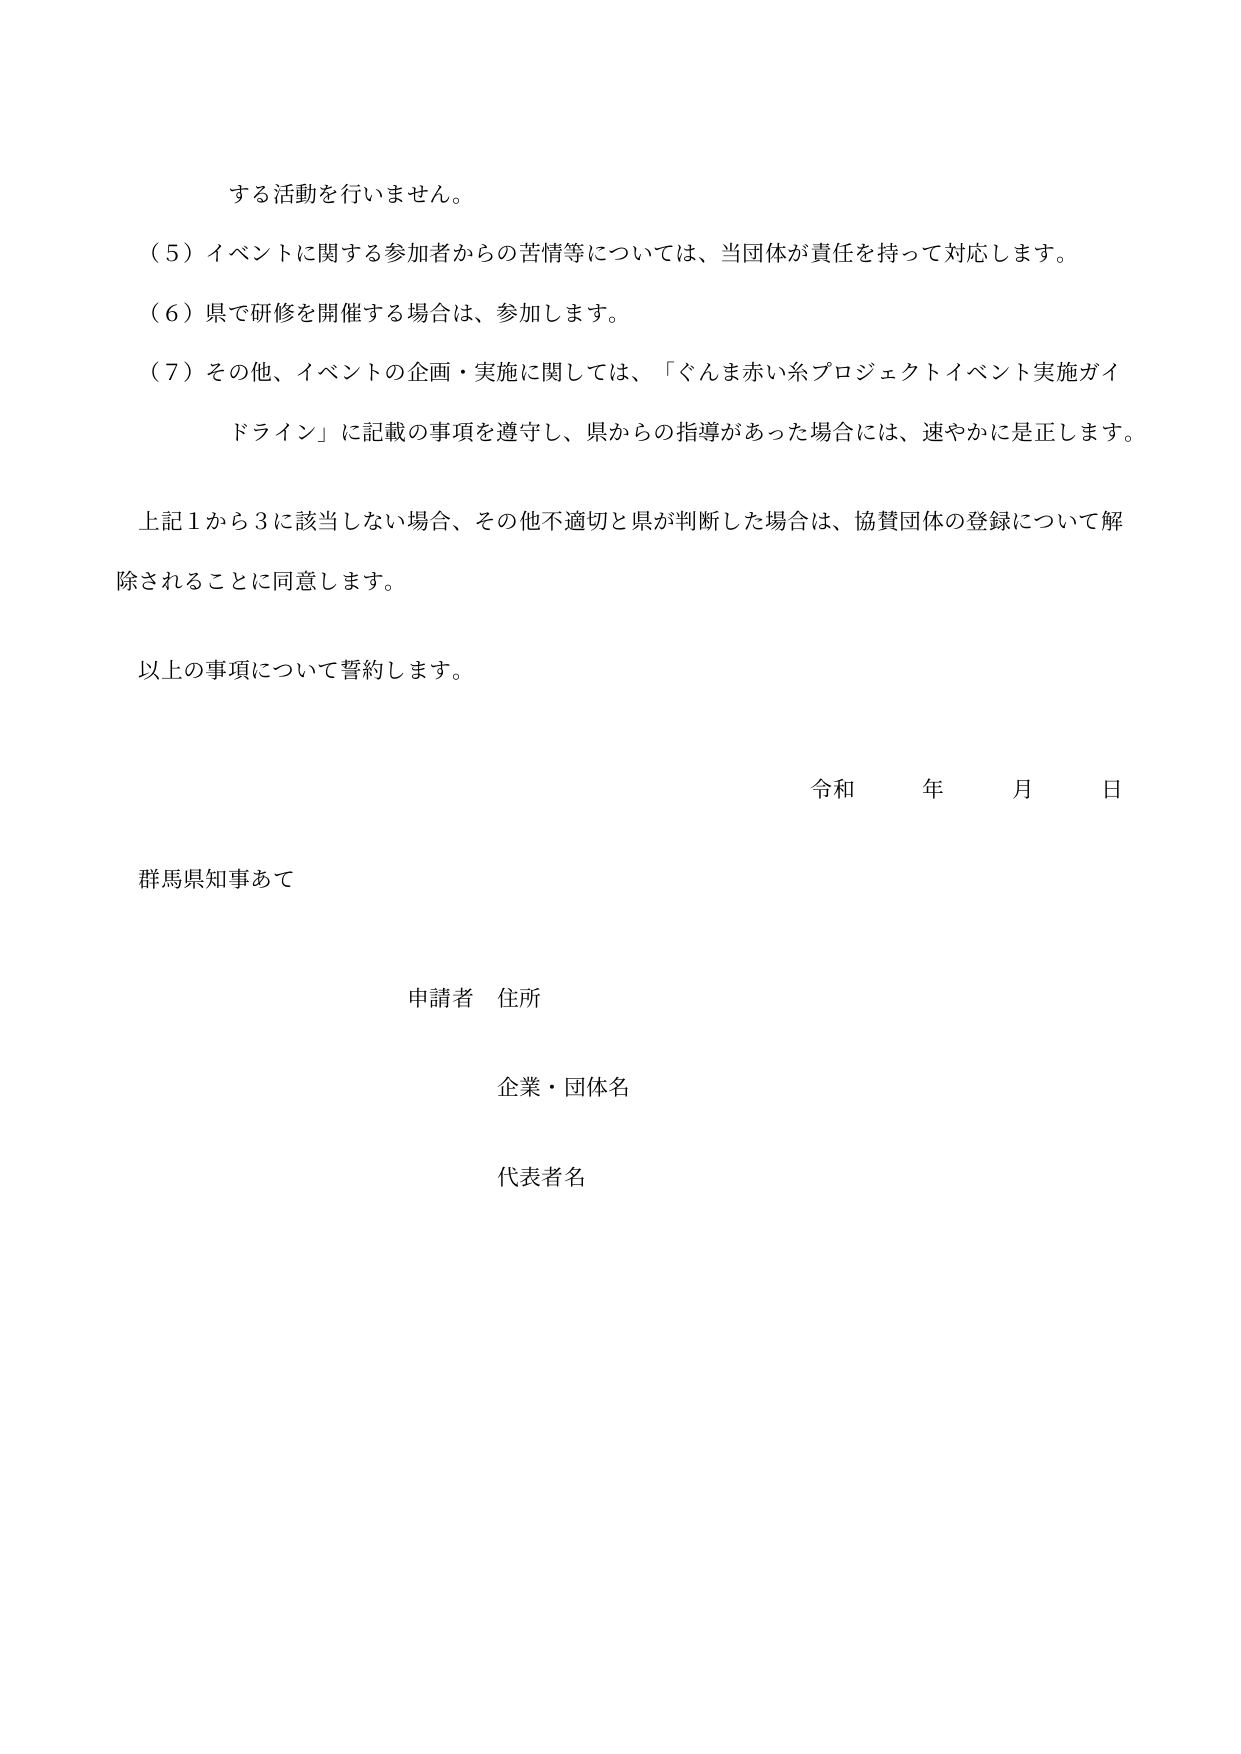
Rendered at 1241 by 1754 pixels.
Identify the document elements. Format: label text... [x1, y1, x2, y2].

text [138, 163, 1124, 222]
text 上記１から３に該当しない場合、その他不適切と県が判断した場合は、協賛団体の登録について解除されることに同意します。 [116, 491, 1124, 610]
text （７）その他、イベントの企画・実施に関しては、「ぐんま赤い糸プロジェクトイベント実施ガイドライン」に記載の事項を遵守し、県からの指導があった場合には、速やかに是正します。 [138, 342, 1124, 461]
text 群馬県知事あて [116, 848, 1124, 908]
text 以上の事項について誓約します。 [116, 639, 1124, 699]
text （５）イベントに関する参加者からの苦情等については、当団体が責任を持って対応します。 [138, 222, 1124, 282]
text 企業・団体名 [116, 1057, 1124, 1116]
text （６）県で研修を開催する場合は、参加します。 [138, 282, 1124, 342]
text 申請者 住所 [116, 967, 1124, 1027]
text 令和 年 月 日 [116, 759, 1124, 818]
text 代表者名 [116, 1146, 1124, 1206]
